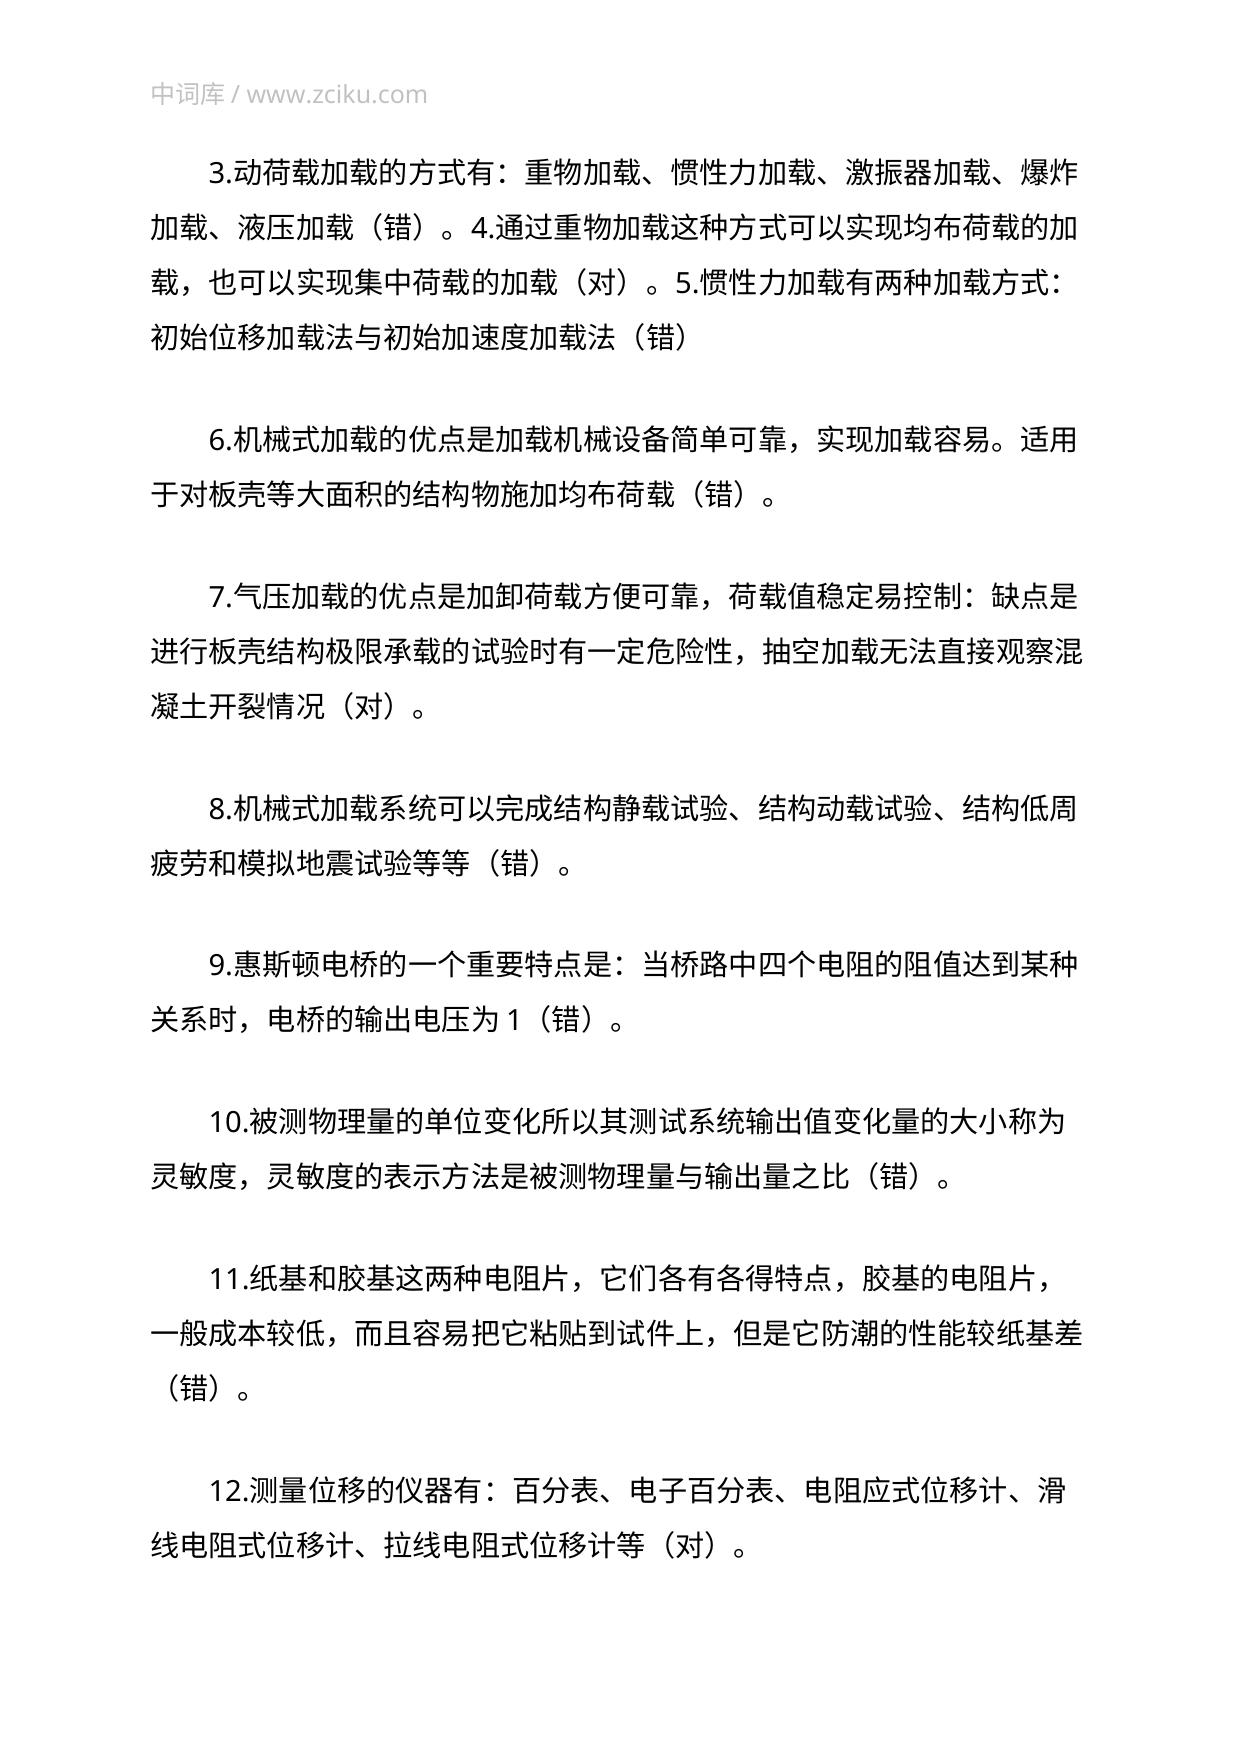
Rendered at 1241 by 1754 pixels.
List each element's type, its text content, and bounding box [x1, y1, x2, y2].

text 11.纸基和胶基这两种电阻片，它们各有各得特点，胶基的电阻片，一般成本较低，而且容易把它粘贴到试件上，但是它防潮的性能较纸基差（错）。 [150, 1256, 1090, 1408]
text 3.动荷载加载的方式有：重物加载、惯性力加载、激振器加载、爆炸加载、液压加载（错）。4.通过重物加载这种方式可以实现均布荷载的加载，也可以实现集中荷载的加载（对）。5.惯性力加载有两种加载方式：初始位移加载法与初始加速度加载法（错） [150, 150, 1090, 357]
text 7.气压加载的优点是加卸荷载方便可靠，荷载值稳定易控制：缺点是进行板壳结构极限承载的试验时有一定危险性，抽空加载无法直接观察混凝土开裂情况（对）。 [150, 573, 1090, 726]
text 12.测量位移的仪器有：百分表、电子百分表、电阻应式位移计、滑线电阻式位移计、拉线电阻式位移计等（对）。 [150, 1467, 1090, 1565]
text 9.惠斯顿电桥的一个重要特点是：当桥路中四个电阻的阻值达到某种关系时，电桥的输出电压为1（错）。 [150, 942, 1090, 1039]
text 10.被测物理量的单位变化所以其测试系统输出值变化量的大小称为灵敏度，灵敏度的表示方法是被测物理量与输出量之比（错）。 [150, 1099, 1090, 1196]
text 8.机械式加载系统可以完成结构静载试验、结构动载试验、结构低周疲劳和模拟地震试验等等（错）。 [150, 785, 1090, 882]
text 6.机械式加载的优点是加载机械设备简单可靠，实现加载容易。适用于对板壳等大面积的结构物施加均布荷载（错）。 [150, 417, 1090, 514]
